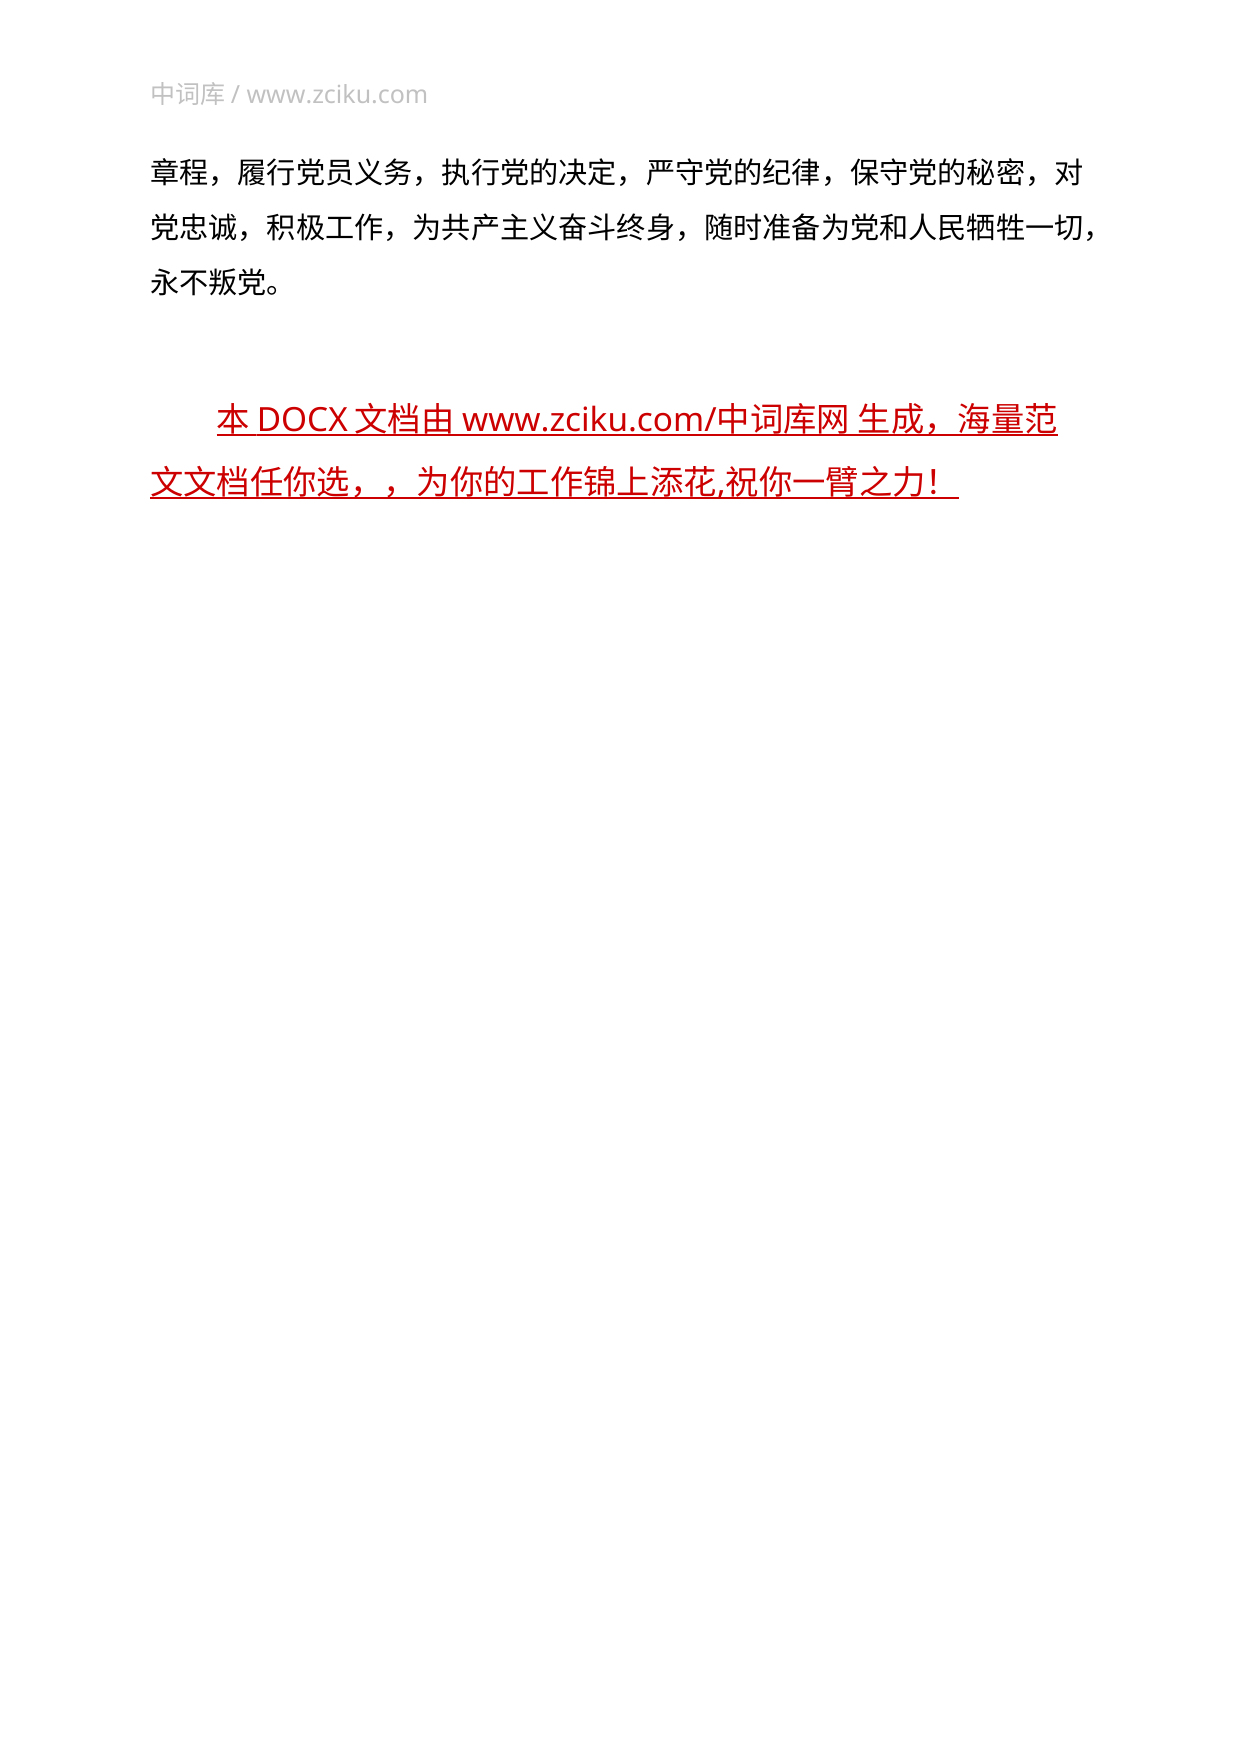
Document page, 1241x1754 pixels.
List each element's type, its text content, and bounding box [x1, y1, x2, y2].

text 本DOCX文档由 www.zciku.com/中词库网 生成，海量范文文档任你选，，为你的工作锦上添花,祝你一臂之力！ [150, 393, 1090, 504]
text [150, 150, 1090, 302]
